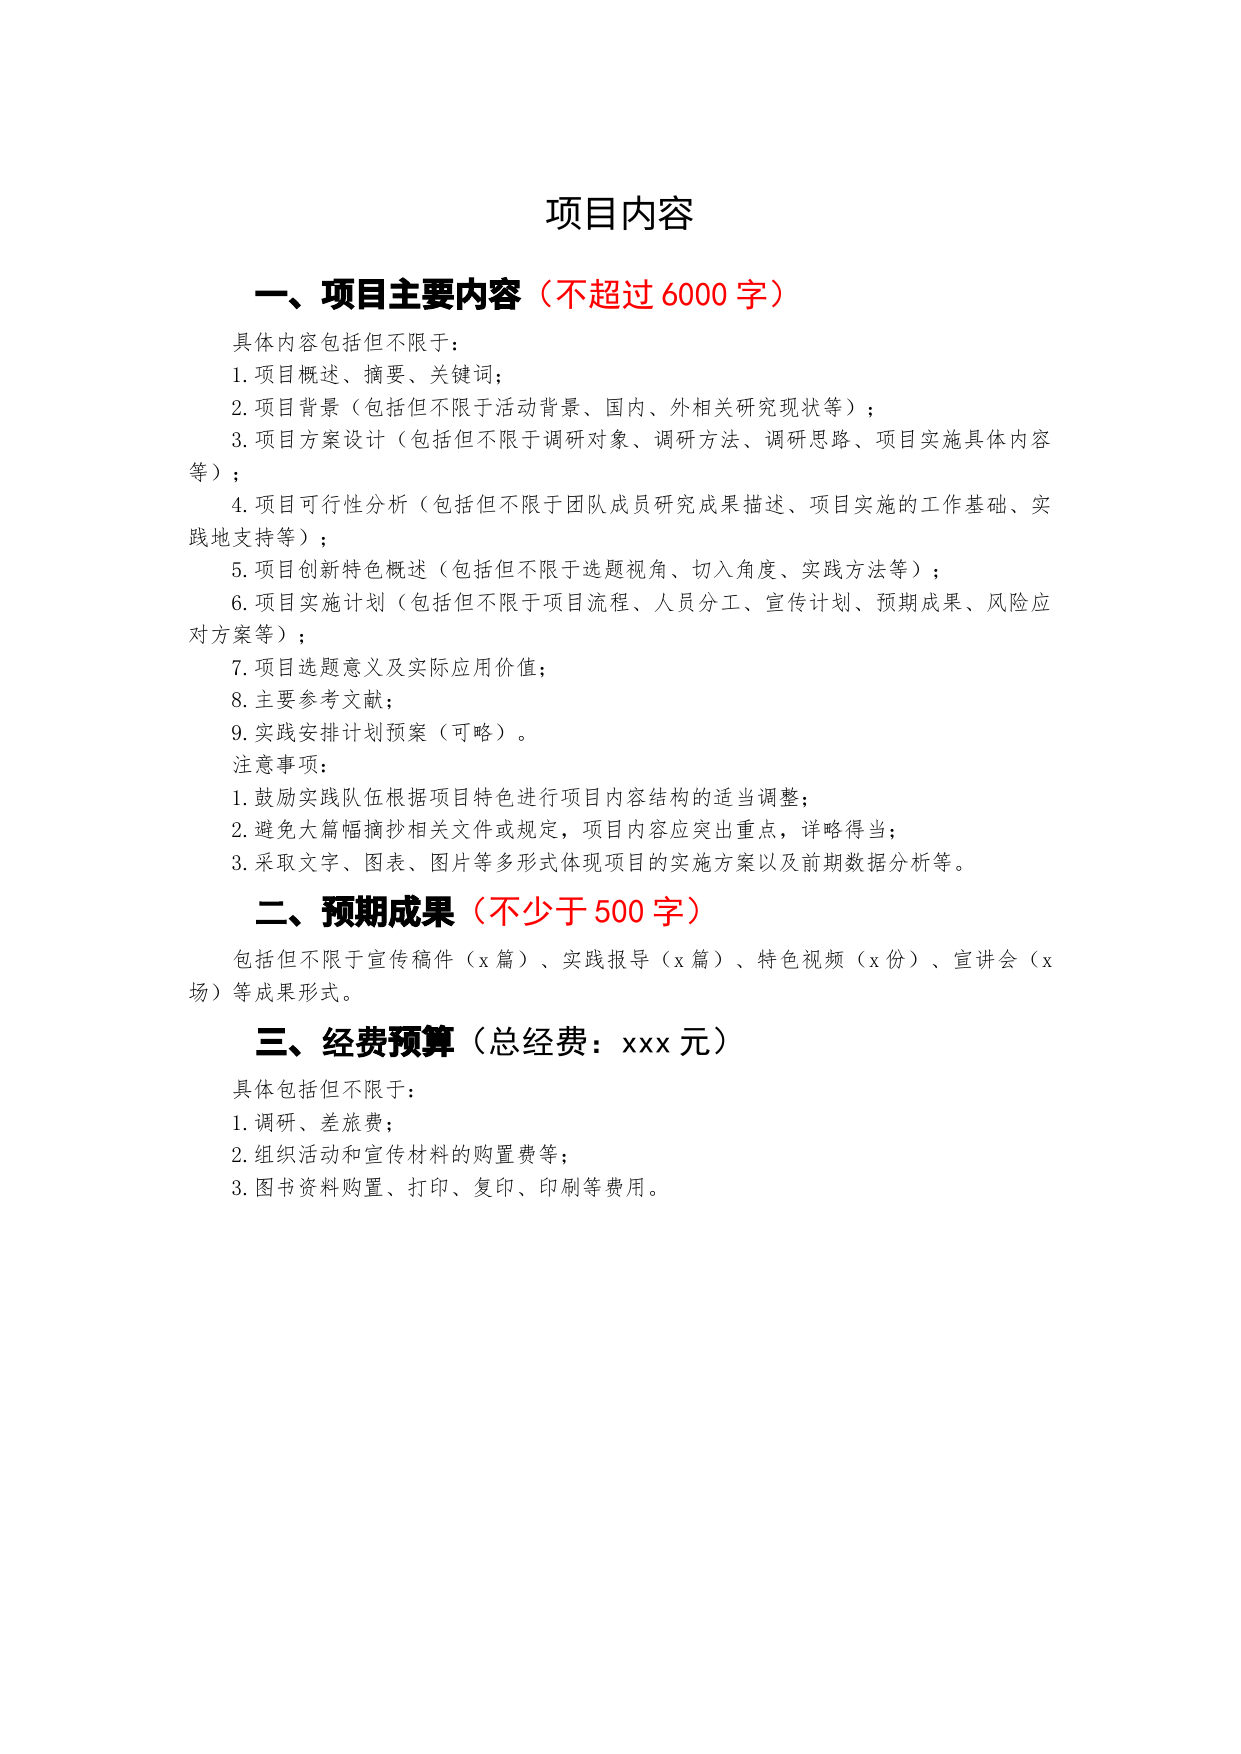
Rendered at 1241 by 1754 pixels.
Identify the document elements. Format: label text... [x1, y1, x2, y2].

text 2.组织活动和宣传材料的购置费等； [187, 1137, 1053, 1169]
text 1.鼓励实践队伍根据项目特色进行项目内容结构的适当调整； [187, 779, 1053, 812]
text 3.图书资料购置、打印、复印、印刷等费用。 [187, 1169, 1147, 1202]
text 具体内容包括但不限于： [187, 324, 1053, 357]
text 注意事项： [187, 747, 1053, 779]
text 一、项目主要内容（不超过6000字） [187, 259, 1053, 324]
text 9.实践安排计划预案（可略）。 [187, 714, 1053, 747]
text 2.避免大篇幅摘抄相关文件或规定，项目内容应突出重点，详略得当； [187, 812, 1053, 844]
text 8.主要参考文献； [187, 682, 1053, 714]
text 5.项目创新特色概述（包括但不限于选题视角、切入角度、实践方法等）； [187, 552, 1053, 584]
text 3.采取文字、图表、图片等多形式体现项目的实施方案以及前期数据分析等。 [187, 844, 1147, 877]
text 项目内容 [187, 178, 1053, 243]
text 三、经费预算（总经费：xxx元） [187, 1007, 1053, 1072]
text 1.调研、差旅费； [187, 1104, 1053, 1137]
text 3.项目方案设计（包括但不限于调研对象、调研方法、调研思路、项目实施具体内容等）； [187, 422, 1053, 487]
text 二、预期成果（不少于500字） [187, 877, 1053, 942]
text 包括但不限于宣传稿件（x篇）、实践报导（x篇）、特色视频（x份）、宣讲会（x场）等成果形式。 [187, 942, 1053, 1007]
text 6.项目实施计划（包括但不限于项目流程、人员分工、宣传计划、预期成果、风险应对方案等）； [187, 584, 1053, 649]
text 4.项目可行性分析（包括但不限于团队成员研究成果描述、项目实施的工作基础、实践地支持等）； [187, 487, 1053, 552]
text 2.项目背景（包括但不限于活动背景、国内、外相关研究现状等）； [187, 389, 1053, 422]
text 具体包括但不限于： [187, 1072, 1053, 1104]
text 7.项目选题意义及实际应用价值； [187, 649, 1053, 682]
text 1.项目概述、摘要、关键词； [187, 357, 1053, 389]
